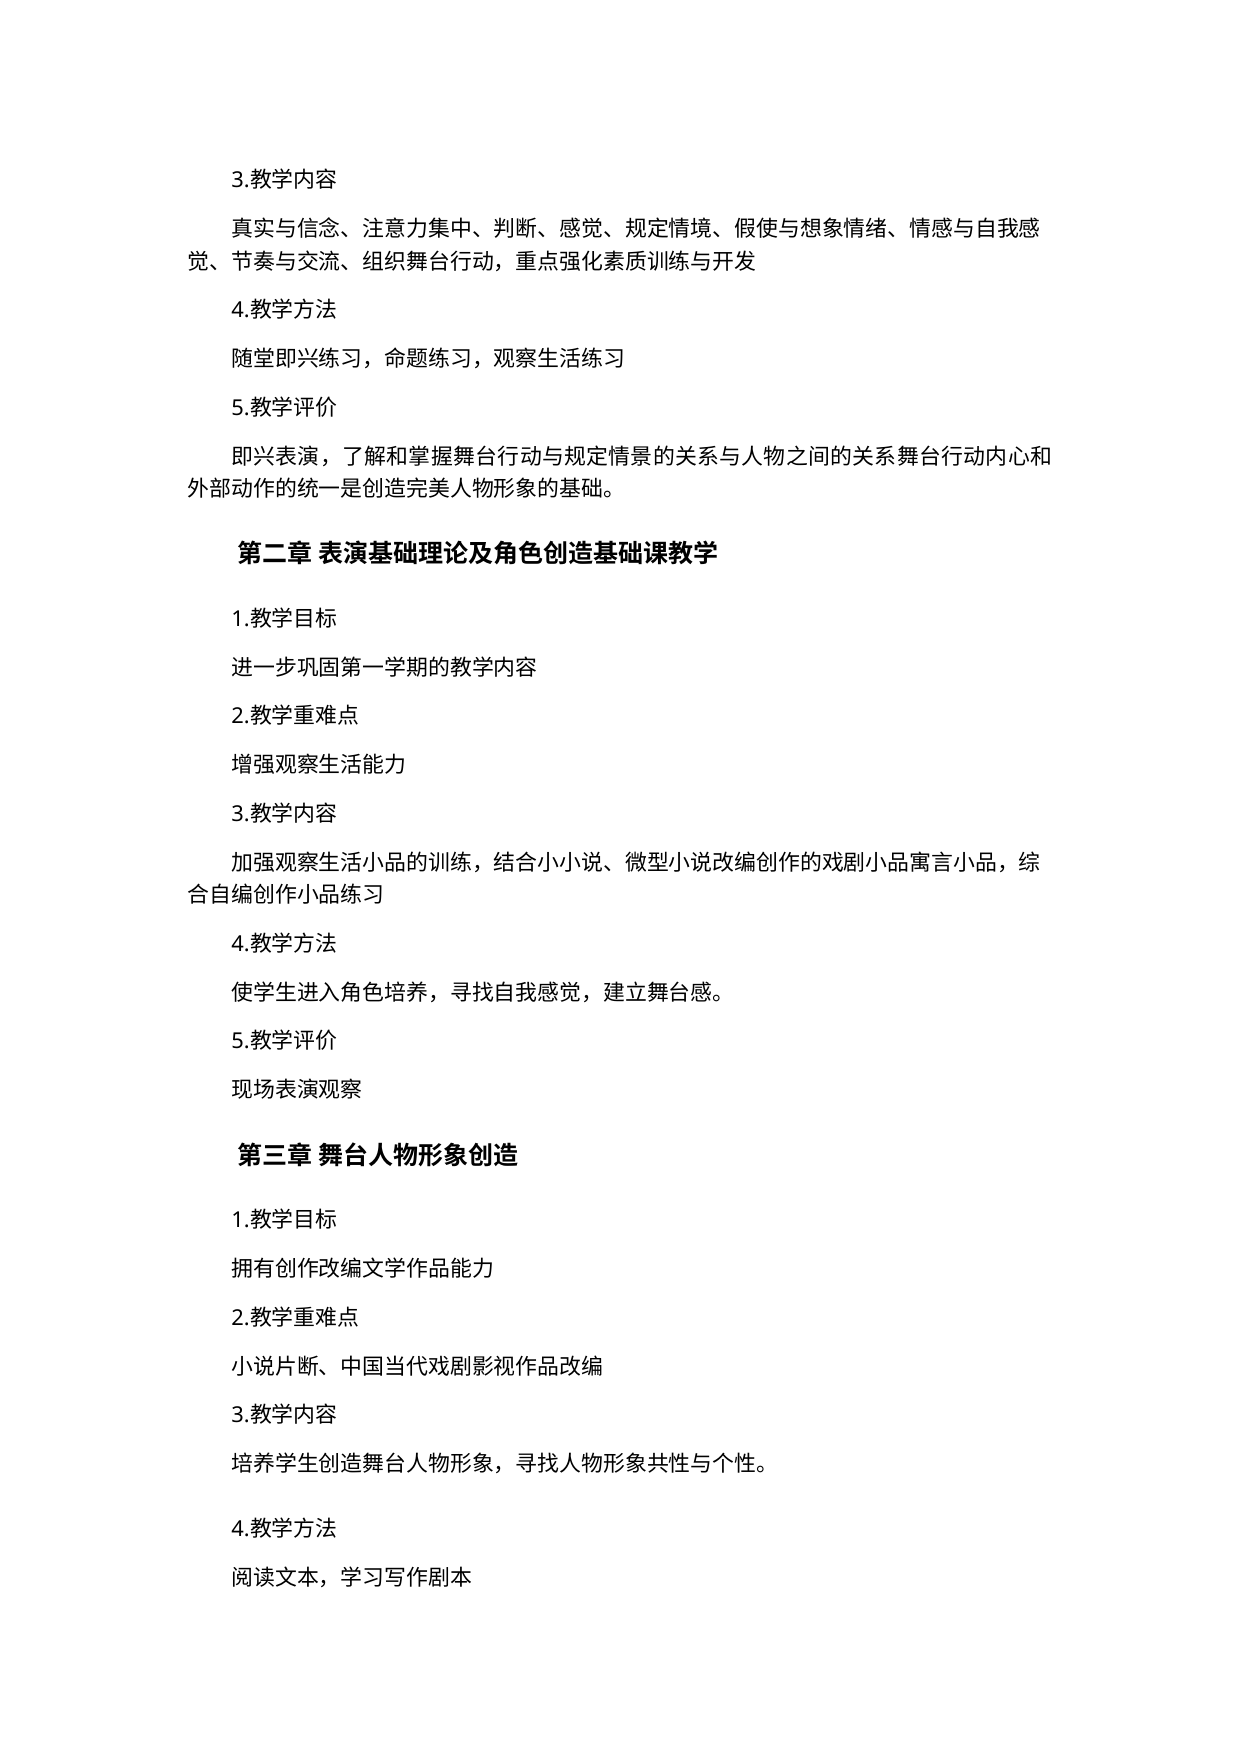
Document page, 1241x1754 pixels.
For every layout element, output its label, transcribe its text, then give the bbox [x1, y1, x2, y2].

text 3.教学内容 [187, 1397, 1053, 1429]
text 5.教学评价 [187, 389, 1053, 422]
text 2.教学重难点 [187, 698, 1053, 731]
text 第二章 表演基础理论及角色创造基础课教学 [187, 519, 1053, 584]
text 4.教学方法 [187, 1510, 1053, 1543]
text 小说片断、中国当代戏剧影视作品改编 [187, 1348, 1053, 1381]
text 5.教学评价 [187, 1023, 1053, 1056]
text 随堂即兴练习，命题练习，观察生活练习 [187, 341, 1053, 373]
text 4.教学方法 [187, 926, 1053, 958]
text 1.教学目标 [187, 1202, 1053, 1234]
text 使学生进入角色培养，寻找自我感觉，建立舞台感。 [187, 974, 1053, 1007]
text 拥有创作改编文学作品能力 [187, 1251, 1053, 1283]
text 4.教学方法 [187, 292, 1053, 324]
text 3.教学内容 [187, 796, 1053, 828]
text 真实与信念、注意力集中、判断、感觉、规定情境、假使与想象情绪、情感与自我感觉、节奏与交流、组织舞台行动，重点强化素质训练与开发 [187, 211, 1053, 276]
text 培养学生创造舞台人物形象，寻找人物形象共性与个性。 [187, 1446, 1053, 1478]
text 加强观察生活小品的训练，结合小小说、微型小说改编创作的戏剧小品寓言小品，综合自编创作小品练习 [187, 844, 1053, 909]
text 2.教学重难点 [187, 1299, 1053, 1332]
text 阅读文本，学习写作剧本 [187, 1559, 1053, 1592]
text 3.教学内容 [187, 162, 1053, 194]
text 增强观察生活能力 [187, 747, 1053, 779]
text 进一步巩固第一学期的教学内容 [187, 649, 1053, 682]
text 即兴表演，了解和掌握舞台行动与规定情景的关系与人物之间的关系舞台行动内心和外部动作的统一是创造完美人物形象的基础。 [187, 438, 1053, 503]
text 第三章 舞台人物形象创造 [187, 1121, 1053, 1186]
text 现场表演观察 [187, 1072, 1053, 1104]
text 1.教学目标 [187, 601, 1053, 633]
